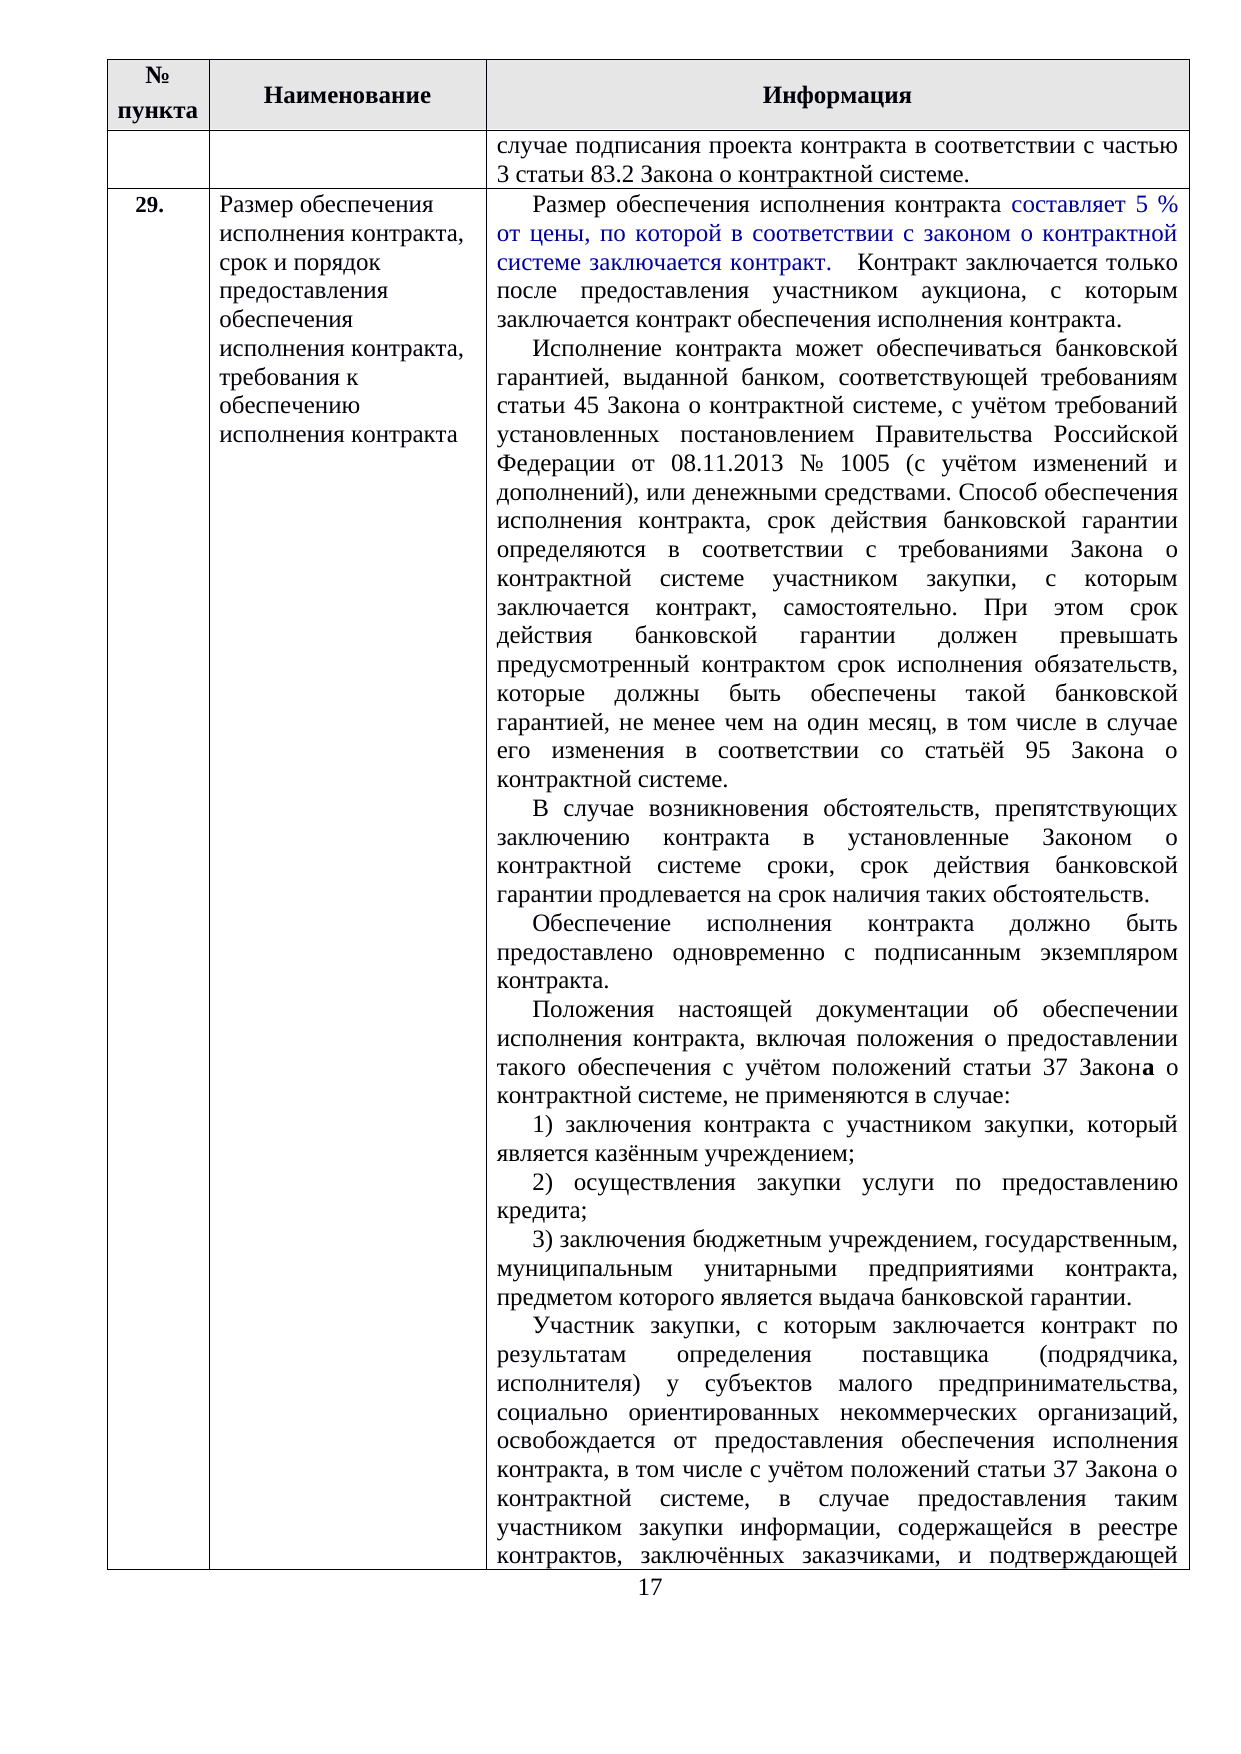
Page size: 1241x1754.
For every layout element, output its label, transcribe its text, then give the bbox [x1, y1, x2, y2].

table_cell [108, 131, 209, 188]
table_header № пункта [108, 60, 209, 129]
table_header Наименование [210, 60, 486, 129]
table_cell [487, 131, 1189, 188]
table_cell [108, 189, 209, 1569]
table_header Информация [487, 60, 1189, 129]
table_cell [487, 189, 1189, 1569]
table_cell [210, 131, 486, 188]
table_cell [210, 189, 486, 1569]
